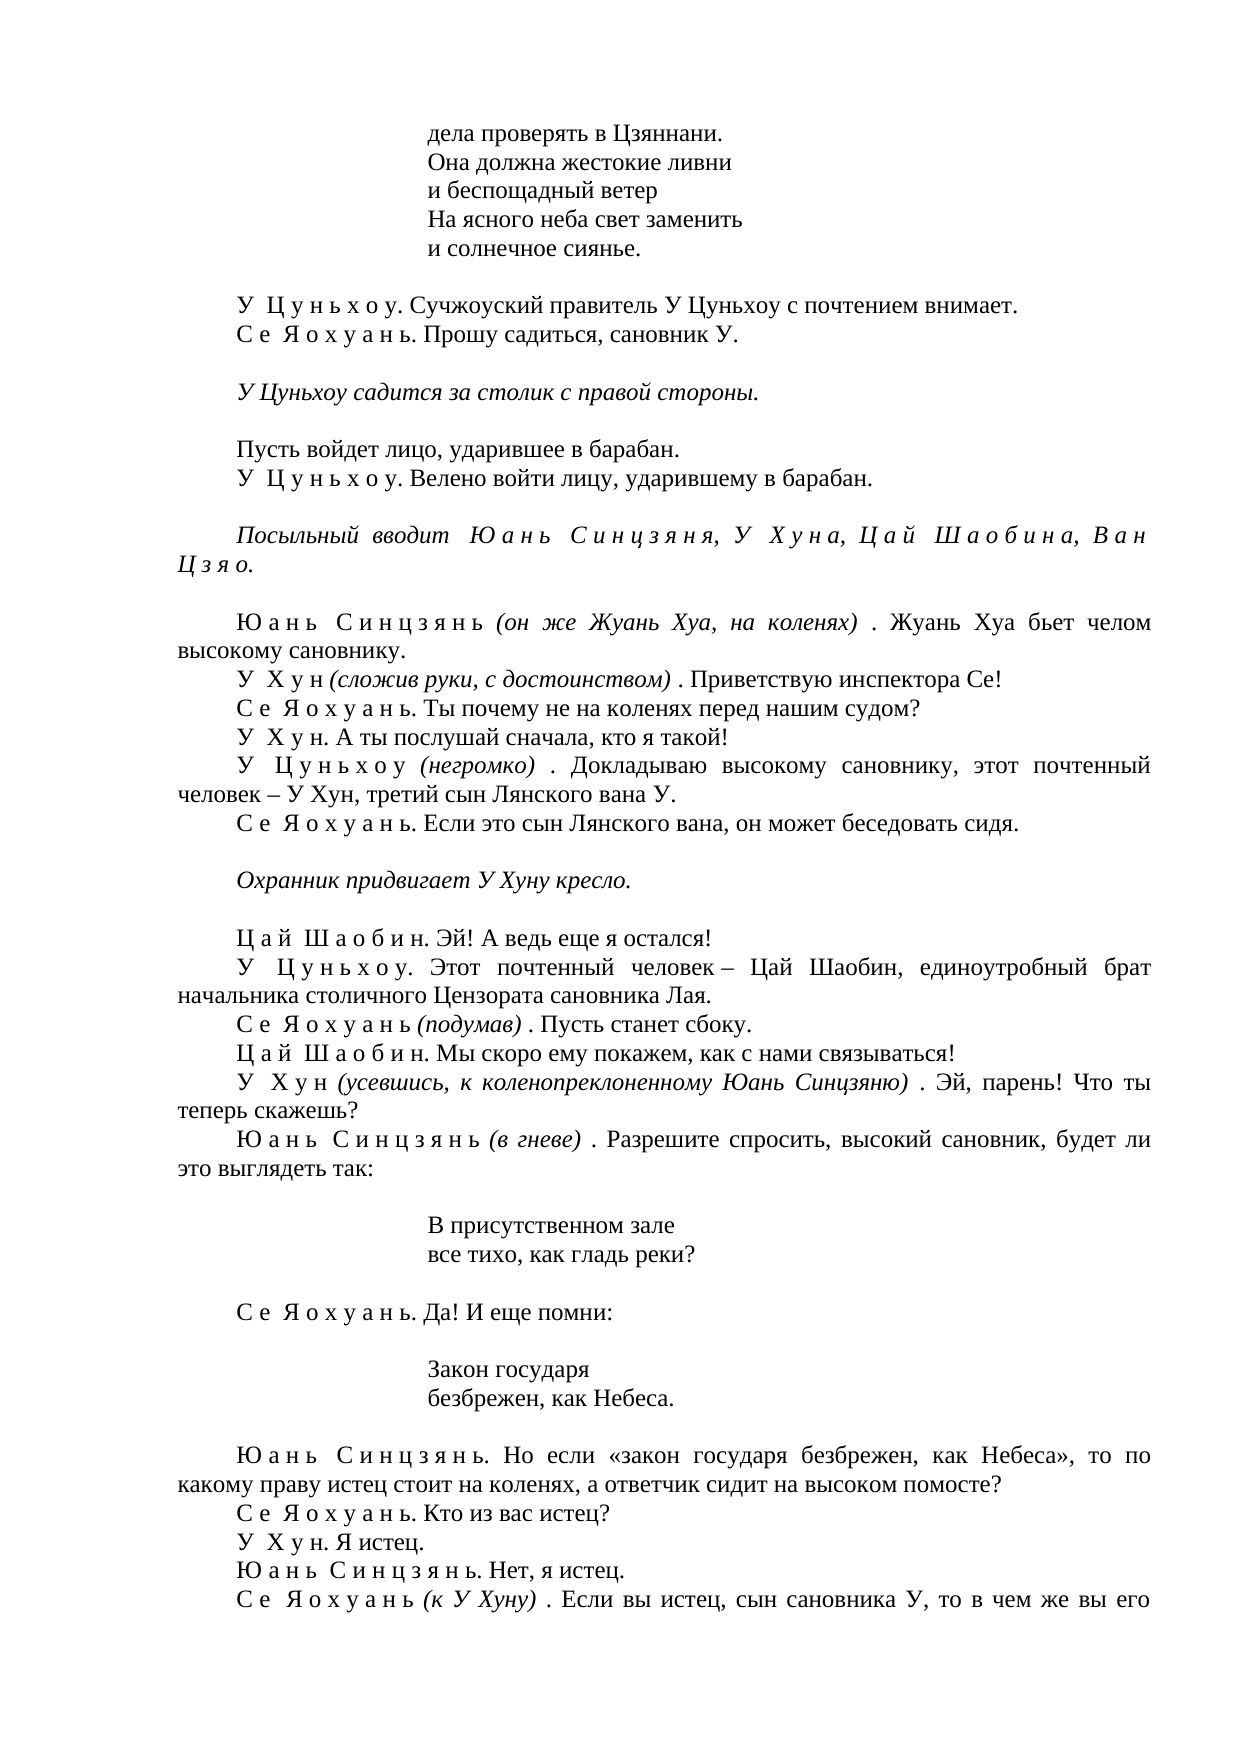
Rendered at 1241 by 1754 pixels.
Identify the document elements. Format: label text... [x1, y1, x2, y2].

text и беспощадный ветер [386, 176, 1089, 204]
text С е Я о х у а н ь. Кто из вас истец? [177, 1498, 1152, 1527]
text Пусть войдет лицо, ударившее в барабан. [177, 434, 1152, 463]
text На ясного неба свет заменить [386, 204, 1089, 233]
text Посыльный вводит Ю а н ь С и н ц з я н я, У Х у н а, Ц а й Ш а о б и н а, В а н Ц з я о. [177, 521, 1152, 578]
text У Ц у н ь х о у (негромко) . Докладываю высокому сановнику, этот почтенный человек – У Хун, третий сын Лянского вана У. [177, 751, 1152, 808]
text С е Я о х у а н ь. Прошу садиться, сановник У. [177, 319, 1152, 348]
text У Х у н (сложив руки, с достоинством) . Приветствую инспектора Се! [177, 664, 1152, 693]
text Ц а й Ш а о б и н. Мы скоро ему покажем, как с нами связываться! [177, 1038, 1152, 1067]
text дела проверять в Цзяннани. [386, 118, 1089, 147]
text С е Я о х у а н ь. Ты почему не на коленях перед нашим судом? [177, 693, 1152, 722]
text У Х у н. А ты послушай сначала, кто я такой! [177, 722, 1152, 751]
text Ю а н ь С и н ц з я н ь (он же Жуань Хуа, на коленях) . Жуань Хуа бьет челом высокому сановнику. [177, 607, 1152, 664]
text Ю а н ь С и н ц з я н ь. Нет, я истец. [177, 1556, 1152, 1584]
text Охранник придвигает У Хуну кресло. [177, 866, 1152, 894]
text У Ц у н ь х о у. Этот почтенный человек – Цай Шаобин, единоутробный брат начальника столичного Цензората сановника Лая. [177, 952, 1152, 1009]
text Ц а й Ш а о б и н. Эй! А ведь еще я остался! [177, 923, 1152, 952]
text У Х у н (усевшись, к коленопреклоненному Юань Синцзяню) . Эй, парень! Что ты теперь скажешь? [177, 1067, 1152, 1124]
text С е Я о х у а н ь. Если это сын Лянского вана, он может беседовать сидя. [177, 808, 1152, 837]
text все тихо, как гладь реки? [386, 1239, 1089, 1268]
text Закон государя [386, 1354, 1089, 1383]
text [177, 1584, 1152, 1613]
text С е Я о х у а н ь. Да! И еще помни: [177, 1297, 1152, 1326]
text У Ц у н ь х о у. Сучжоуский правитель У Цуньхоу с почтением внимает. [177, 291, 1152, 319]
text безбрежен, как Небеса. [386, 1383, 1089, 1412]
text В присутственном зале [386, 1211, 1089, 1239]
text и солнечное сиянье. [386, 233, 1089, 262]
text У Цуньхоу садится за столик с правой стороны. [177, 377, 1152, 406]
text Ю а н ь С и н ц з я н ь (в гневе) . Разрешите спросить, высокий сановник, будет ли это выглядеть так: [177, 1124, 1152, 1182]
text Ю а н ь С и н ц з я н ь. Но если «закон государя безбрежен, как Небеса», то по какому праву истец стоит на коленях, а ответчик сидит на высоком помосте? [177, 1441, 1152, 1498]
text С е Я о х у а н ь (подумав) . Пусть станет сбоку. [177, 1009, 1152, 1038]
text У Х у н. Я истец. [177, 1527, 1152, 1556]
text Она должна жестокие ливни [386, 147, 1089, 176]
text У Ц у н ь х о у. Велено войти лицу, ударившему в барабан. [177, 463, 1152, 492]
